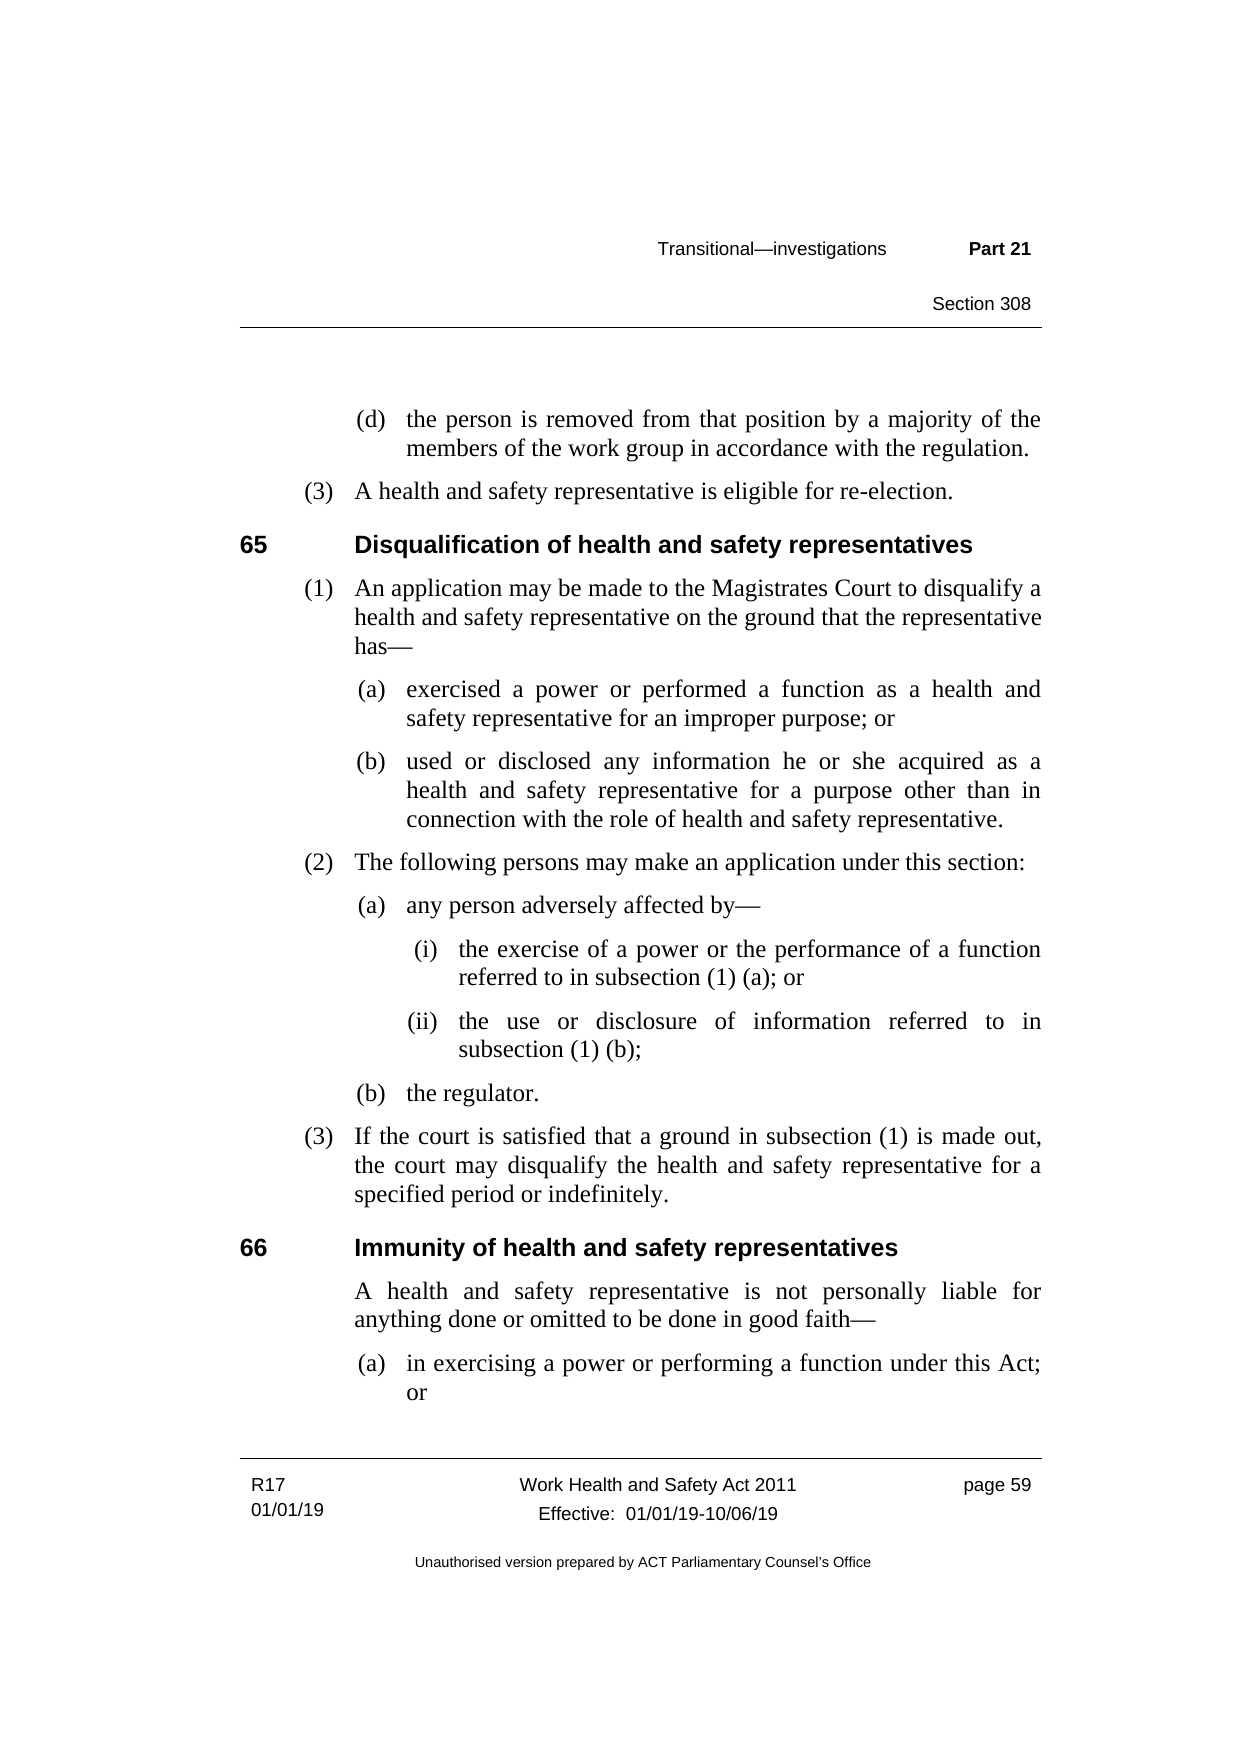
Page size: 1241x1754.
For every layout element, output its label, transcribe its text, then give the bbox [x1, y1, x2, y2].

text (2) The following persons may make an application under this section: [239, 847, 1042, 876]
text 65 Disqualification of health and safety representatives [239, 530, 1042, 559]
text (a) in exercising a power or performing a function under this Act; or [239, 1348, 1042, 1405]
text (a) any person adversely affected by— [239, 890, 1042, 919]
text (3) If the court is satisfied that a ground in subsection (1) is made out, the court may disqualify the health and safety representative for a specified period or indefinitely. [239, 1121, 1042, 1207]
text (ii) the use or disclosure of information referred to in subsection (1) (b); [239, 1006, 1042, 1063]
text (1) An application may be made to the Magistrates Court to disqualify a health and safety representative on the ground that the representative has— [239, 573, 1042, 659]
text (d) the person is removed from that position by a majority of the members of the work group in accordance with the regulation. [239, 404, 1042, 462]
text 66 Immunity of health and safety representatives [239, 1232, 1042, 1261]
text A health and safety representative is not personally liable for anything done or omitted to be done in good faith— [354, 1276, 1042, 1333]
text (a) exercised a power or performed a function as a health and safety representative for an improper purpose; or [239, 674, 1042, 732]
text (3) A health and safety representative is eligible for re-election. [239, 476, 1042, 505]
text (i) the exercise of a power or the performance of a function referred to in subsection (1) (a); or [239, 934, 1042, 991]
text (b) the regulator. [239, 1078, 1042, 1107]
text (b) used or disclosed any information he or she acquired as a health and safety representative for a purpose other than in connection with the role of health and safety representative. [239, 746, 1042, 832]
